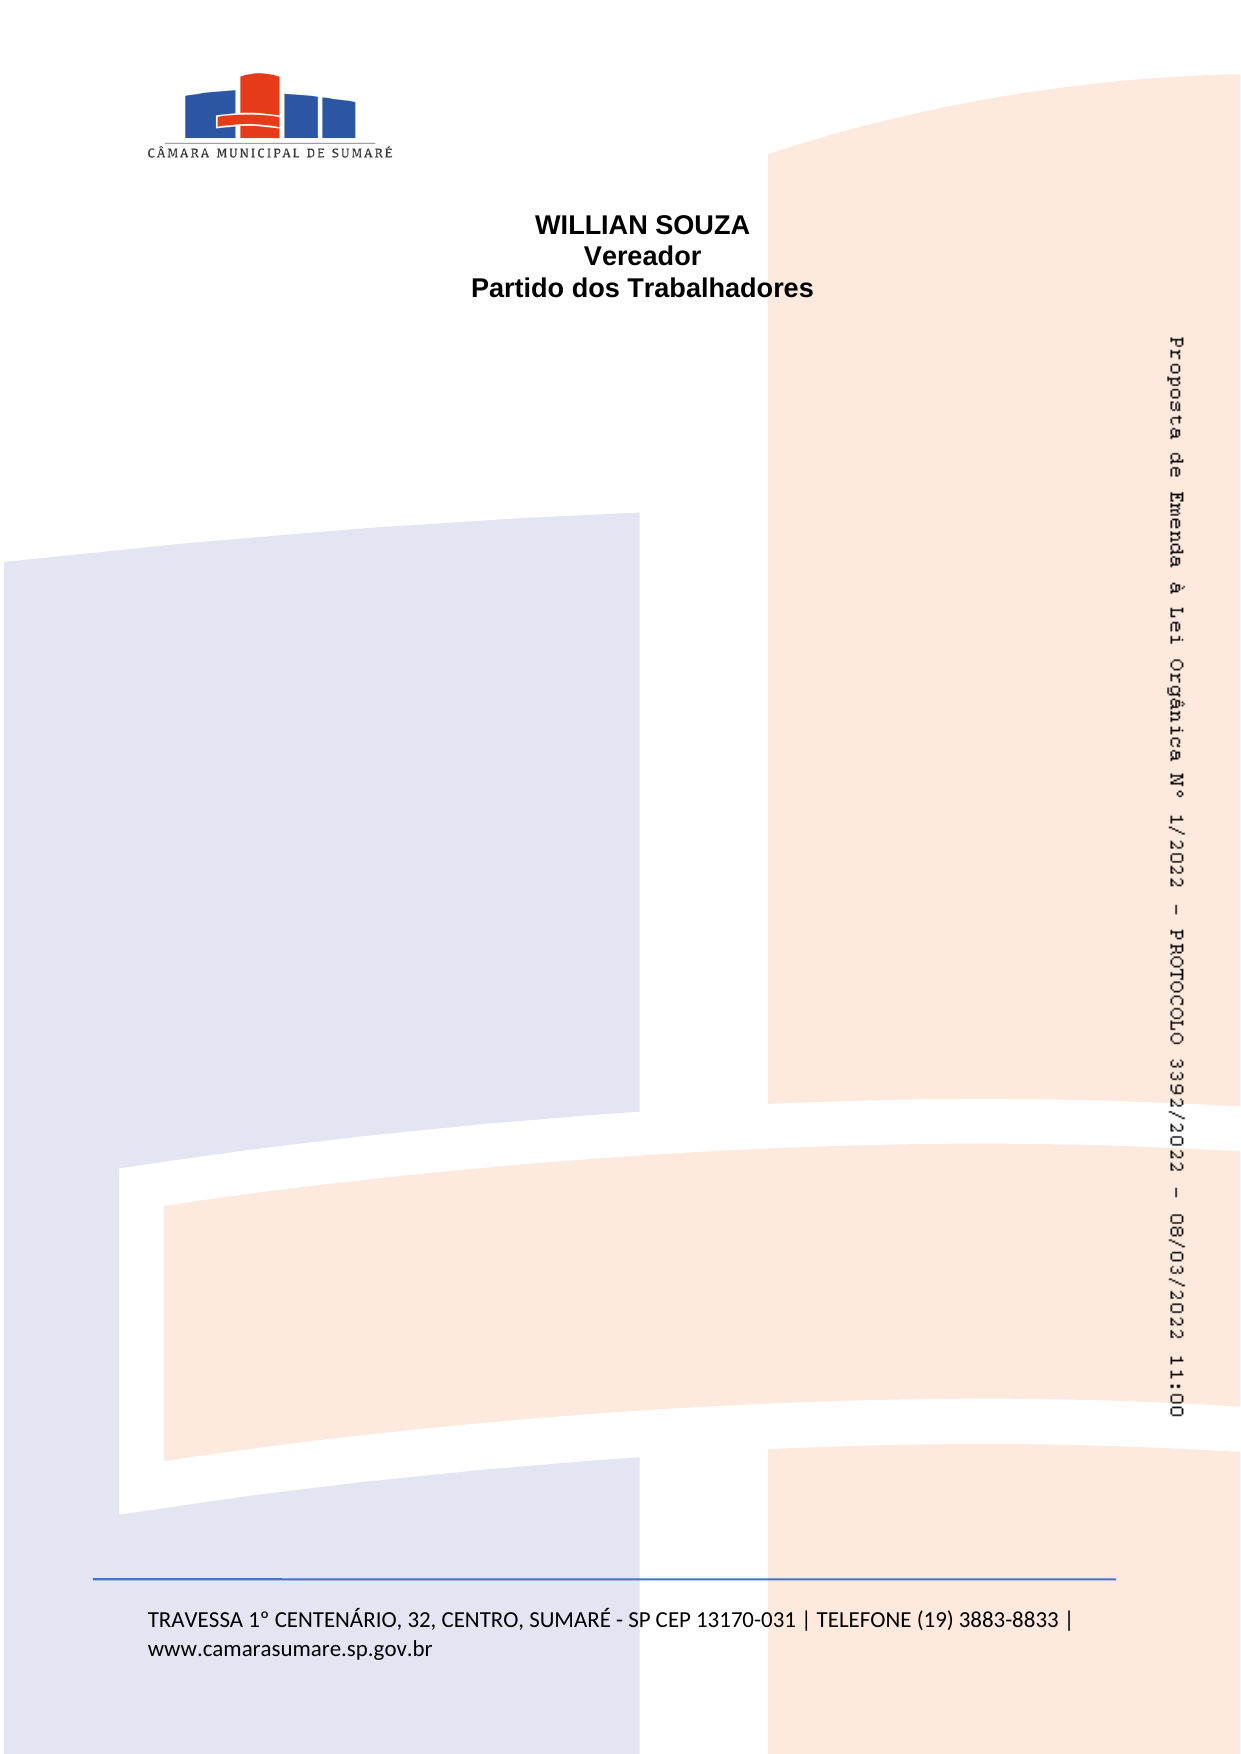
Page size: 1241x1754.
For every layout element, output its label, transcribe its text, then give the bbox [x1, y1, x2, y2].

picture [1142, 333, 1205, 1421]
picture [147, 73, 394, 160]
text Vereador [148, 240, 1137, 272]
text Partido dos Trabalhadores [148, 272, 1137, 303]
text WILLIAN SOUZA [148, 209, 1137, 240]
